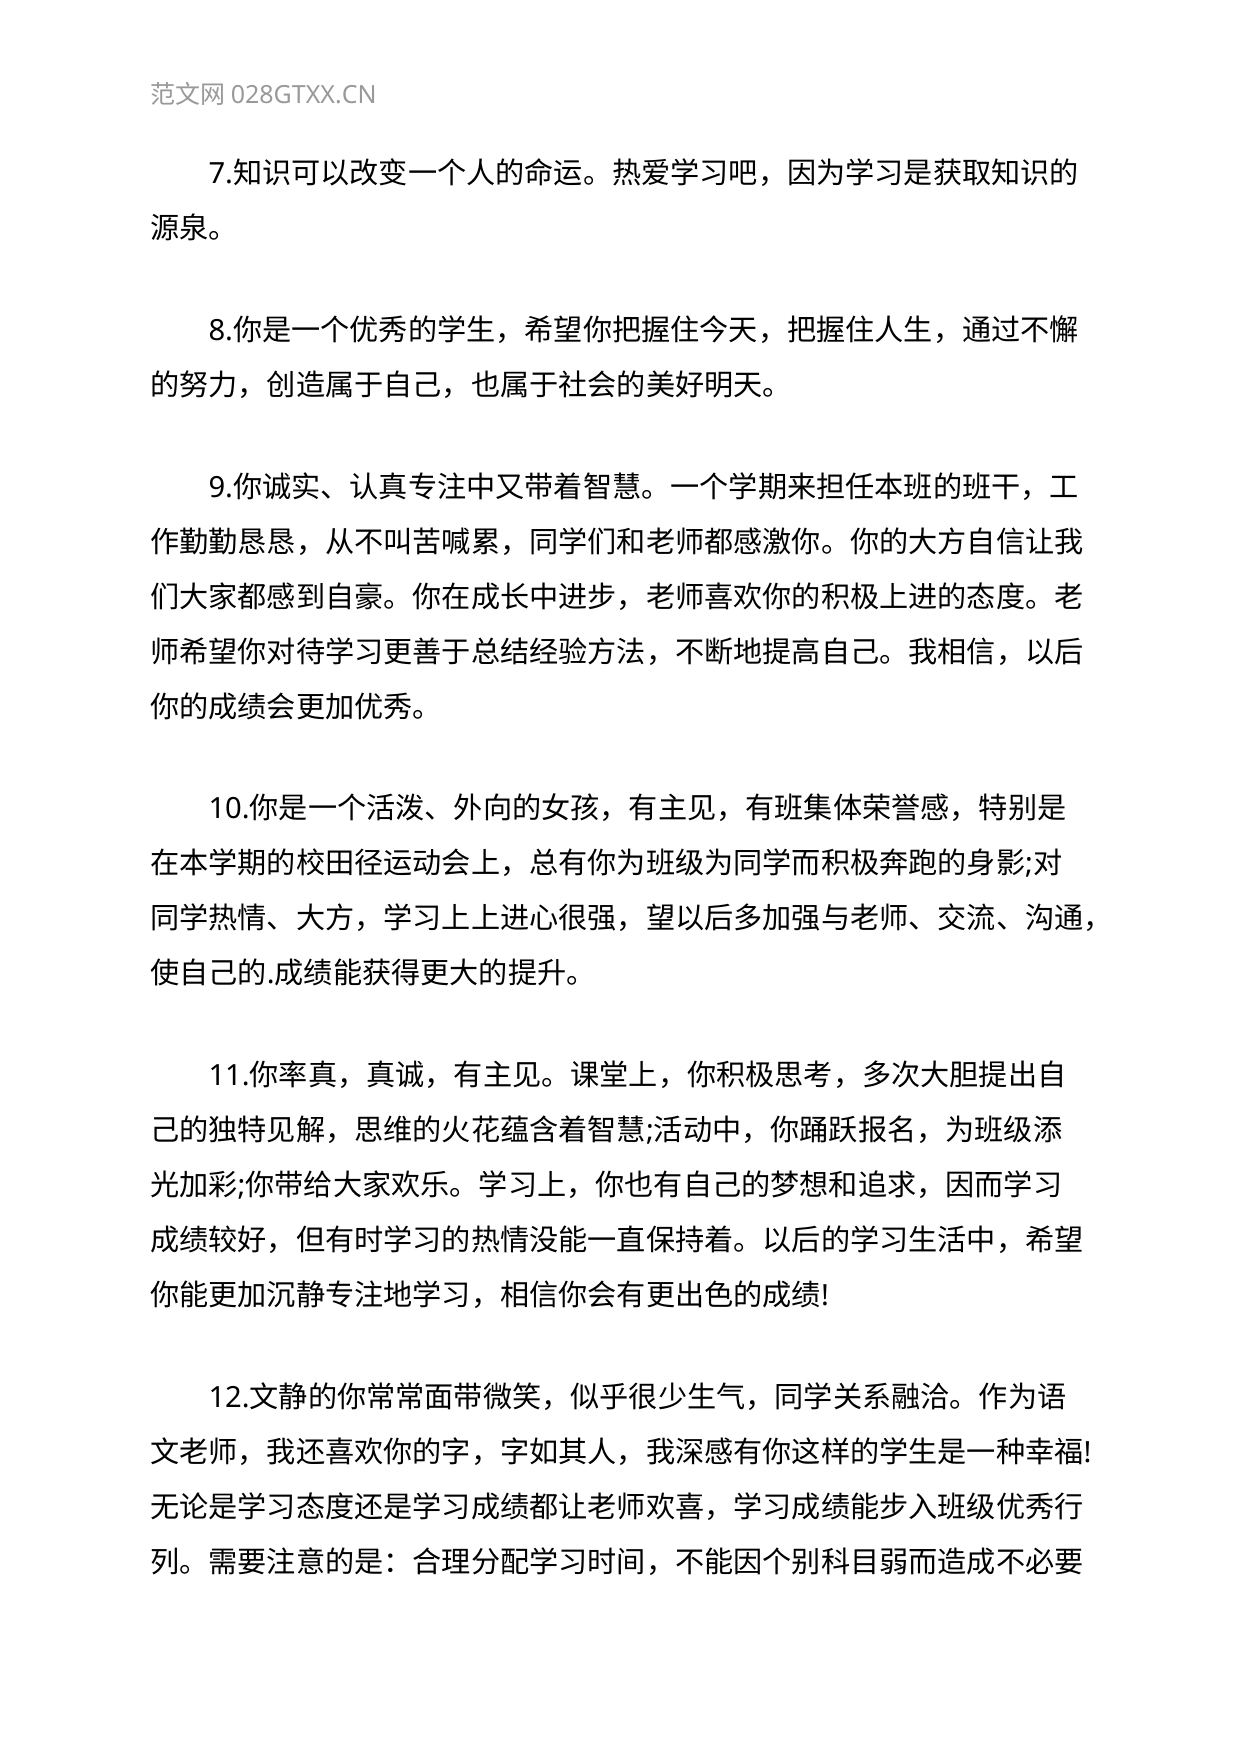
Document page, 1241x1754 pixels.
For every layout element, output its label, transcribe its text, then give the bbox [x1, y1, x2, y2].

text 8.你是一个优秀的学生，希望你把握住今天，把握住人生，通过不懈的努力，创造属于自己，也属于社会的美好明天。 [150, 307, 1090, 404]
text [150, 1374, 1090, 1581]
text 10.你是一个活泼、外向的女孩，有主见，有班集体荣誉感，特别是在本学期的校田径运动会上，总有你为班级为同学而积极奔跑的身影;对同学热情、大方，学习上上进心很强，望以后多加强与老师、交流、沟通，使自己的.成绩能获得更大的提升。 [150, 785, 1090, 992]
text 9.你诚实、认真专注中又带着智慧。一个学期来担任本班的班干，工作勤勤恳恳，从不叫苦喊累，同学们和老师都感激你。你的大方自信让我们大家都感到自豪。你在成长中进步，老师喜欢你的积极上进的态度。老师希望你对待学习更善于总结经验方法，不断地提高自己。我相信，以后你的成绩会更加优秀。 [150, 463, 1090, 726]
text 11.你率真，真诚，有主见。课堂上，你积极思考，多次大胆提出自己的独特见解，思维的火花蕴含着智慧;活动中，你踊跃报名，为班级添光加彩;你带给大家欢乐。学习上，你也有自己的梦想和追求，因而学习成绩较好，但有时学习的热情没能一直保持着。以后的学习生活中，希望你能更加沉静专注地学习，相信你会有更出色的成绩! [150, 1052, 1090, 1314]
text 7.知识可以改变一个人的命运。热爱学习吧，因为学习是获取知识的源泉。 [150, 150, 1090, 247]
